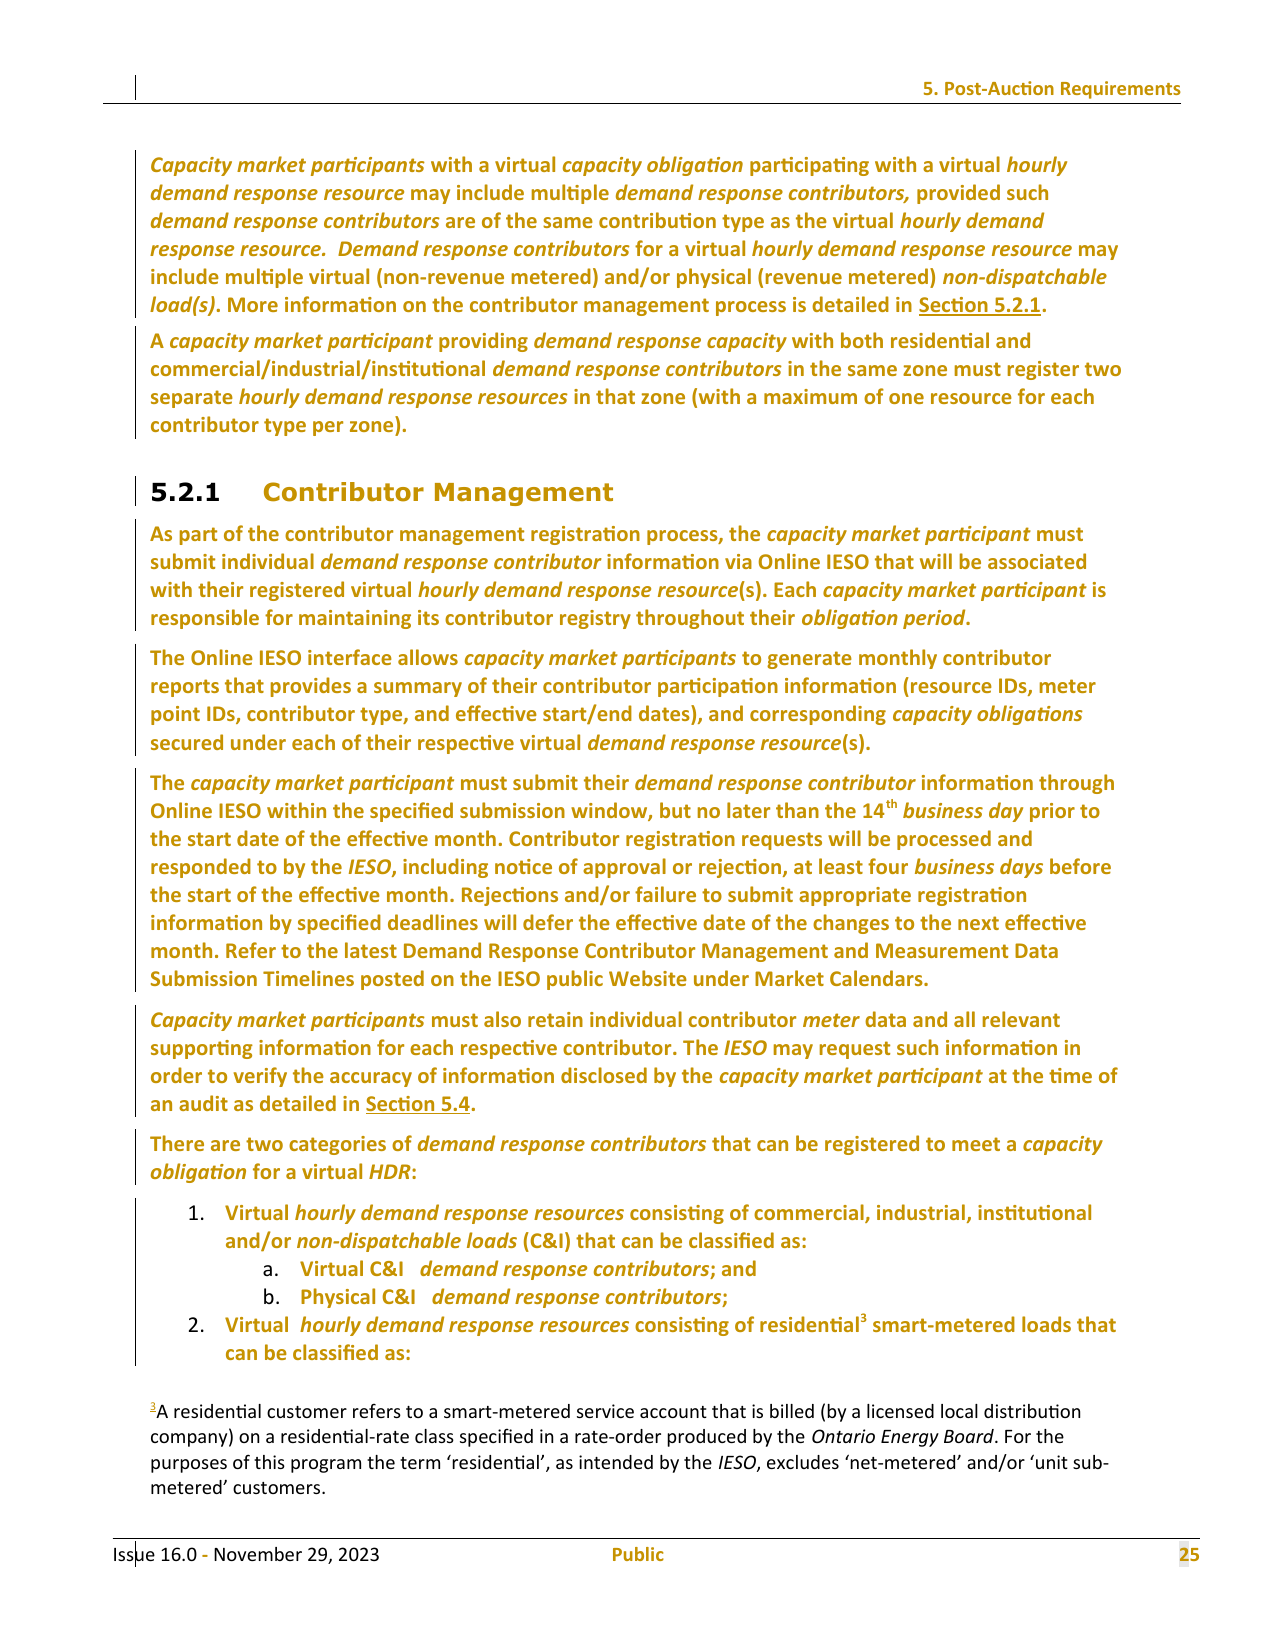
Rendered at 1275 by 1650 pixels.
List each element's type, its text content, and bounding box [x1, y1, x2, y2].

text Capacity market participants must also retain individual contributor meter data and all relevant supporting information for each respective contributor. The IESO may request such information in order to verify the accuracy of information disclosed by the capacity market participant at the time of an audit as detailed in Section 5.4. [150, 1005, 1125, 1117]
text There are two categories of demand response contributors that can be registered to meet a capacity obligation for a virtual HDR: [150, 1129, 1125, 1185]
list Physical C&I demand response contributors; [262, 1282, 1125, 1310]
text The Online IESO interface allows capacity market participants to generate monthly contributor reports that provides a summary of their contributor participation information (resource IDs, meter point IDs, contributor type, and effective start/end dates), and corresponding capacity obligations secured under each of their respective virtual demand response resource(s). [150, 643, 1125, 756]
text As part of the contributor management registration process, the capacity market participant must submit individual demand response contributor information via Online IESO that will be associated with their registered virtual hourly demand response resource(s). Each capacity market participant is responsible for maintaining its contributor registry throughout their obligation period. [150, 519, 1125, 631]
subtitle Contributor Management [150, 476, 1125, 506]
text Capacity market participants with a virtual capacity obligation participating with a virtual hourly demand response resource may include multiple demand response contributors, provided such demand response contributors are of the same contribution type as the virtual hourly demand response resource. Demand response contributors for a virtual hourly demand response resource may include multiple virtual (non-revenue metered) and/or physical (revenue metered) non-dispatchable load(s). More information on the contributor management process is detailed in Section 5.2.1. [150, 150, 1125, 318]
list Virtual hourly demand response resources consisting of commercial, industrial, institutional and/or non-dispatchable loads (C&I) that can be classified as: [187, 1198, 1125, 1254]
list Virtual hourly demand response resources consisting of residential smart-metered loads that can be classified as: [187, 1310, 1125, 1366]
text A capacity market participant providing demand response capacity with both residential and commercial/industrial/institutional demand response contributors in the same zone must register two separate hourly demand response resources in that zone (with a maximum of one resource for each contributor type per zone). [150, 326, 1125, 438]
list Virtual C&I demand response contributors; and [262, 1254, 1125, 1282]
text The capacity market participant must submit their demand response contributor information through Online IESO within the specified submission window, but no later than the 14th business day prior to the start date of the effective month. Contributor registration requests will be processed and responded to by the IESO, including notice of approval or rejection, at least four business days before the start of the effective month. Rejections and/or failure to submit appropriate registration information by specified deadlines will defer the effective date of the changes to the next effective month. Refer to the latest Demand Response Contributor Management and Measurement Data Submission Timelines posted on the IESO public Website under Market Calendars. [150, 768, 1125, 992]
